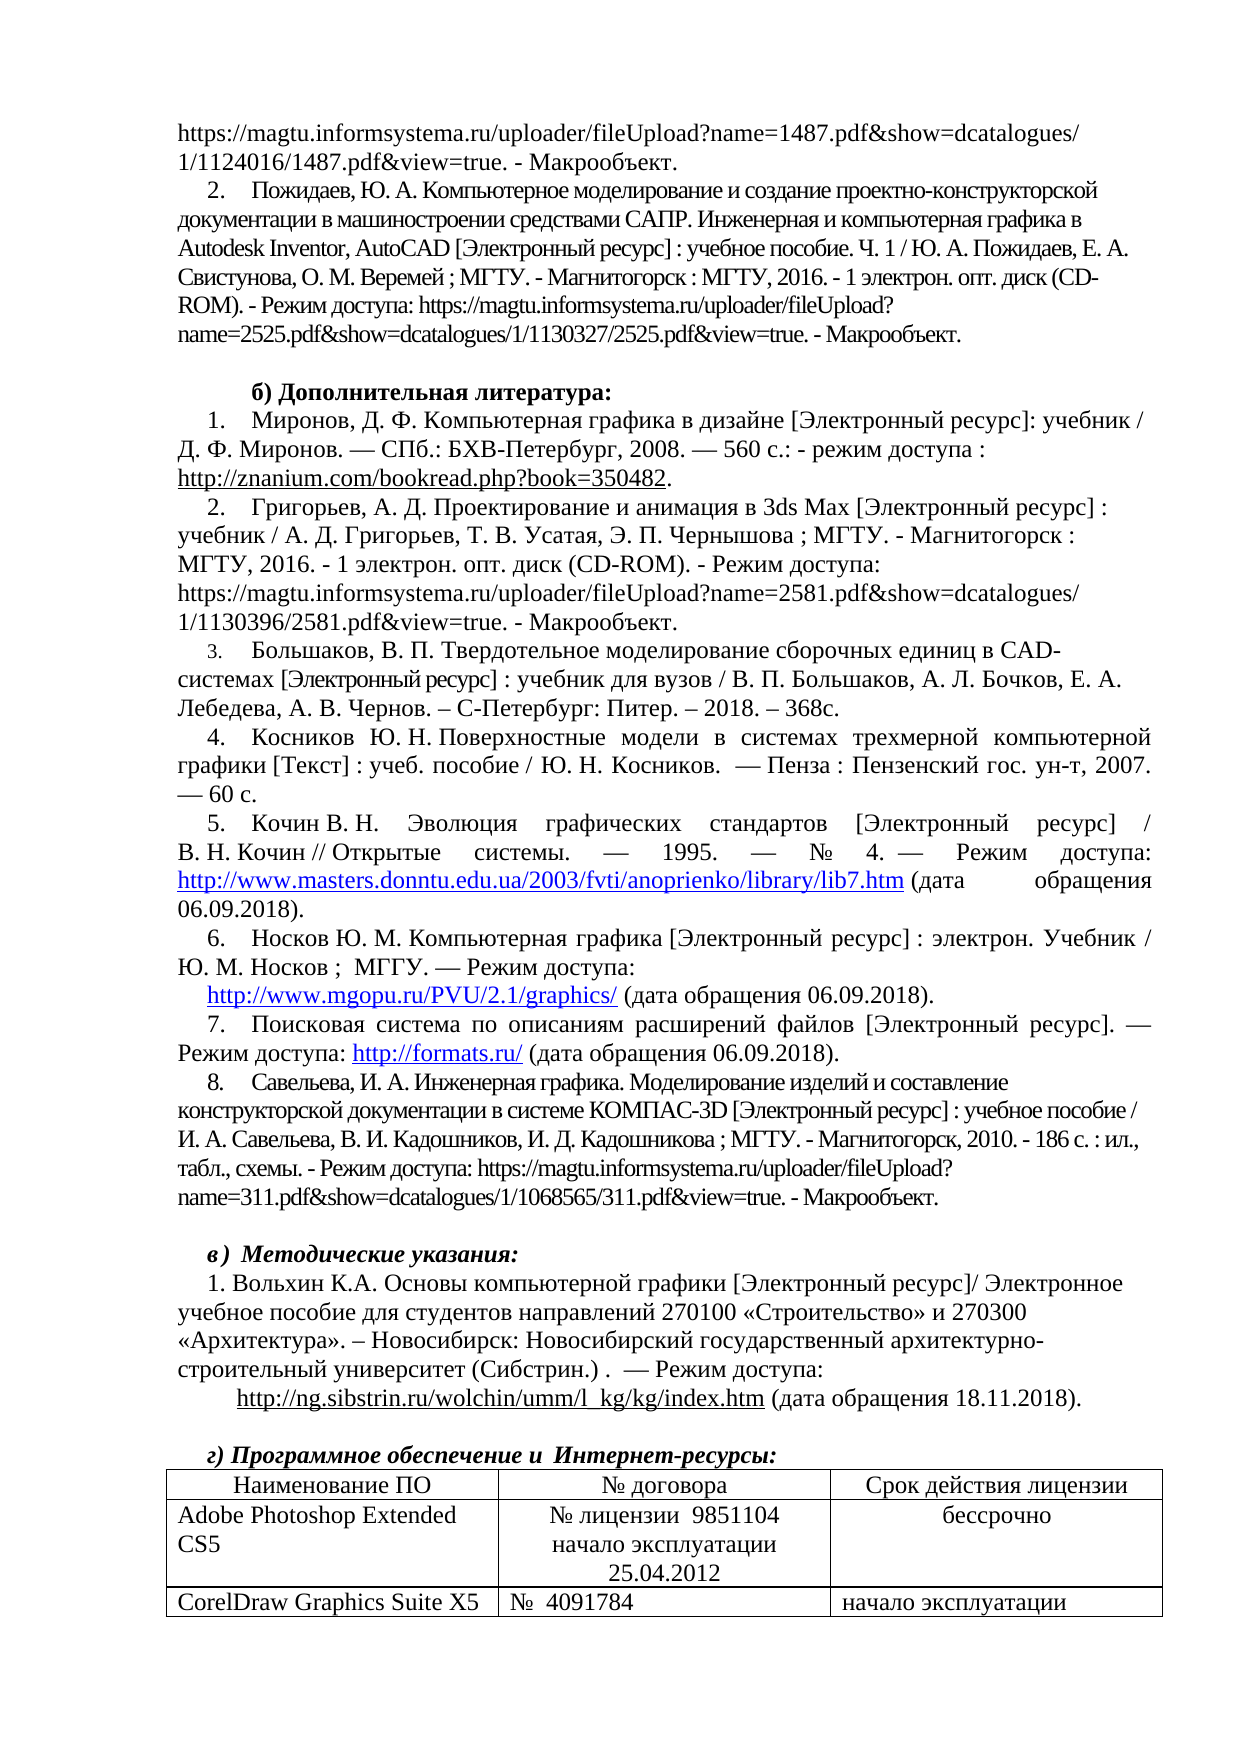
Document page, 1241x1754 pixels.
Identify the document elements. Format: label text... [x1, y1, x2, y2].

table_header № договора [499, 1470, 830, 1499]
list Поисковая система по описаниям расширений файлов [Электронный ресурс]. — Режим доступа: http://formats.ru/ (дата обращения 06.09.2018). [177, 1009, 1152, 1067]
list Кочин В. Н. Эволюция графических стандартов [Электронный ресурс] / В. Н. Кочин // Открытые системы. — 1995. — № 4. — Режим доступа: http://www.masters.donntu.edu.ua/2003/fvti/anoprienko/library/lib7.htm (дата обращения 06.09.2018). [177, 808, 1152, 923]
table_header Срок действия лицензии [831, 1470, 1162, 1499]
table_cell № 4091784 [499, 1588, 830, 1616]
subtitle 1. Вольхин К.А. Основы компьютерной графики [Электронный ресурс]/ Электронное учебное пособие для студентов направлений 270100 «Строительство» и 270300 «Архитектура». – Новосибирск: Новосибирский государственный архитектурно-строительный университет (Сибстрин.) . — Режим доступа: [177, 1268, 1152, 1383]
list Миронов, Д. Ф. Компьютерная графика в дизайне [Электронный ресурс]: учебник / Д. Ф. Миронов. — СПб.: БХВ-Петербург, 2008. — 560 с.: - режим доступа : http://znanium.com/bookread.php?book=350482. [177, 406, 1152, 492]
text в) Методические указания: [177, 1239, 1152, 1268]
table_cell бессрочно [831, 1500, 1162, 1586]
list Пожидаев, Ю. А. Компьютерное моделирование и создание проектно-конструкторской документации в машиностроении средствами САПР. Инженерная и компьютерная графика в Autodesk Inventor, AutoCAD [Электронный ресурс] : учебное пособие. Ч. 1 / Ю. А. Пожидаев, Е. А. Свистунова, О. М. Веремей ; МГТУ. - Магнитогорск : МГТУ, 2016. - 1 электрон. опт. диск (CD-ROM). - Режим доступа: https://magtu.informsystema.ru/uploader/fileUpload?name=2525.pdf&show=dcatalogues/1/1130327/2525.pdf&view=true. - Макрообъект. [177, 176, 1152, 348]
list Большаков, В. П. Твердотельное моделирование сборочных единиц в CAD-системах [Электронный ресурс] : учебник для вузов / В. П. Большаков, А. Л. Бочков, Е. А. Лебедева, А. В. Чернов. – С-Петербург: Питер. – 2018. – 368с. [177, 636, 1152, 722]
table_header Наименование ПО [167, 1470, 498, 1499]
table_cell № лицензии 9851104 начало эксплуатации 25.04.2012 [499, 1500, 830, 1586]
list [177, 118, 1152, 176]
list Григорьев, А. Д. Проектирование и анимация в 3ds Max [Электронный ресурс] : учебник / А. Д. Григорьев, Т. В. Усатая, Э. П. Чернышова ; МГТУ. - Магнитогорск : МГТУ, 2016. - 1 электрон. опт. диск (CD-ROM). - Режим доступа: https://magtu.informsystema.ru/uploader/fileUpload?name=2581.pdf&show=dcatalogues/1/1130396/2581.pdf&view=true. - Макрообъект. [177, 492, 1152, 636]
text г) Программное обеспечение и Интернет-ресурсы: [177, 1441, 1152, 1469]
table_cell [167, 1588, 498, 1616]
table_cell Adobe Photoshop Extended CS5 [167, 1500, 498, 1586]
list Носков Ю. М. Компьютерная графика [Электронный ресурс] : электрон. Учебник / Ю. М. Носков ; МГГУ. — Режим доступа: [177, 923, 1152, 981]
text б) Дополнительная литература: [177, 377, 1152, 406]
text http://www.mgopu.ru/PVU/2.1/graphics/ (дата обращения 06.09.2018). [177, 981, 1152, 1009]
text http://ng.sibstrin.ru/wolchin/umm/l_kg/kg/index.htm (дата обращения 18.11.2018). [207, 1383, 1152, 1412]
list Косников Ю. Н. Поверхностные модели в системах трехмерной компьютерной графики [Текст] : учеб. пособие / Ю. Н. Косников. — Пенза : Пензенский гос. ун-т, 2007. — 60 с. [177, 722, 1152, 808]
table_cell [831, 1588, 1162, 1616]
list Савельева, И. А. Инженерная графика. Моделирование изделий и составление конструкторской документации в системе КОМПАС-3D [Электронный ресурс] : учебное пособие / И. А. Савельева, В. И. Кадошников, И. Д. Кадошникова ; МГТУ. - Магнитогорск, 2010. - 186 с. : ил., табл., схемы. - Режим доступа: https://magtu.informsystema.ru/uploader/fileUpload?name=311.pdf&show=dcatalogues/1/1068565/311.pdf&view=true. - Макрообъект. [177, 1067, 1152, 1211]
